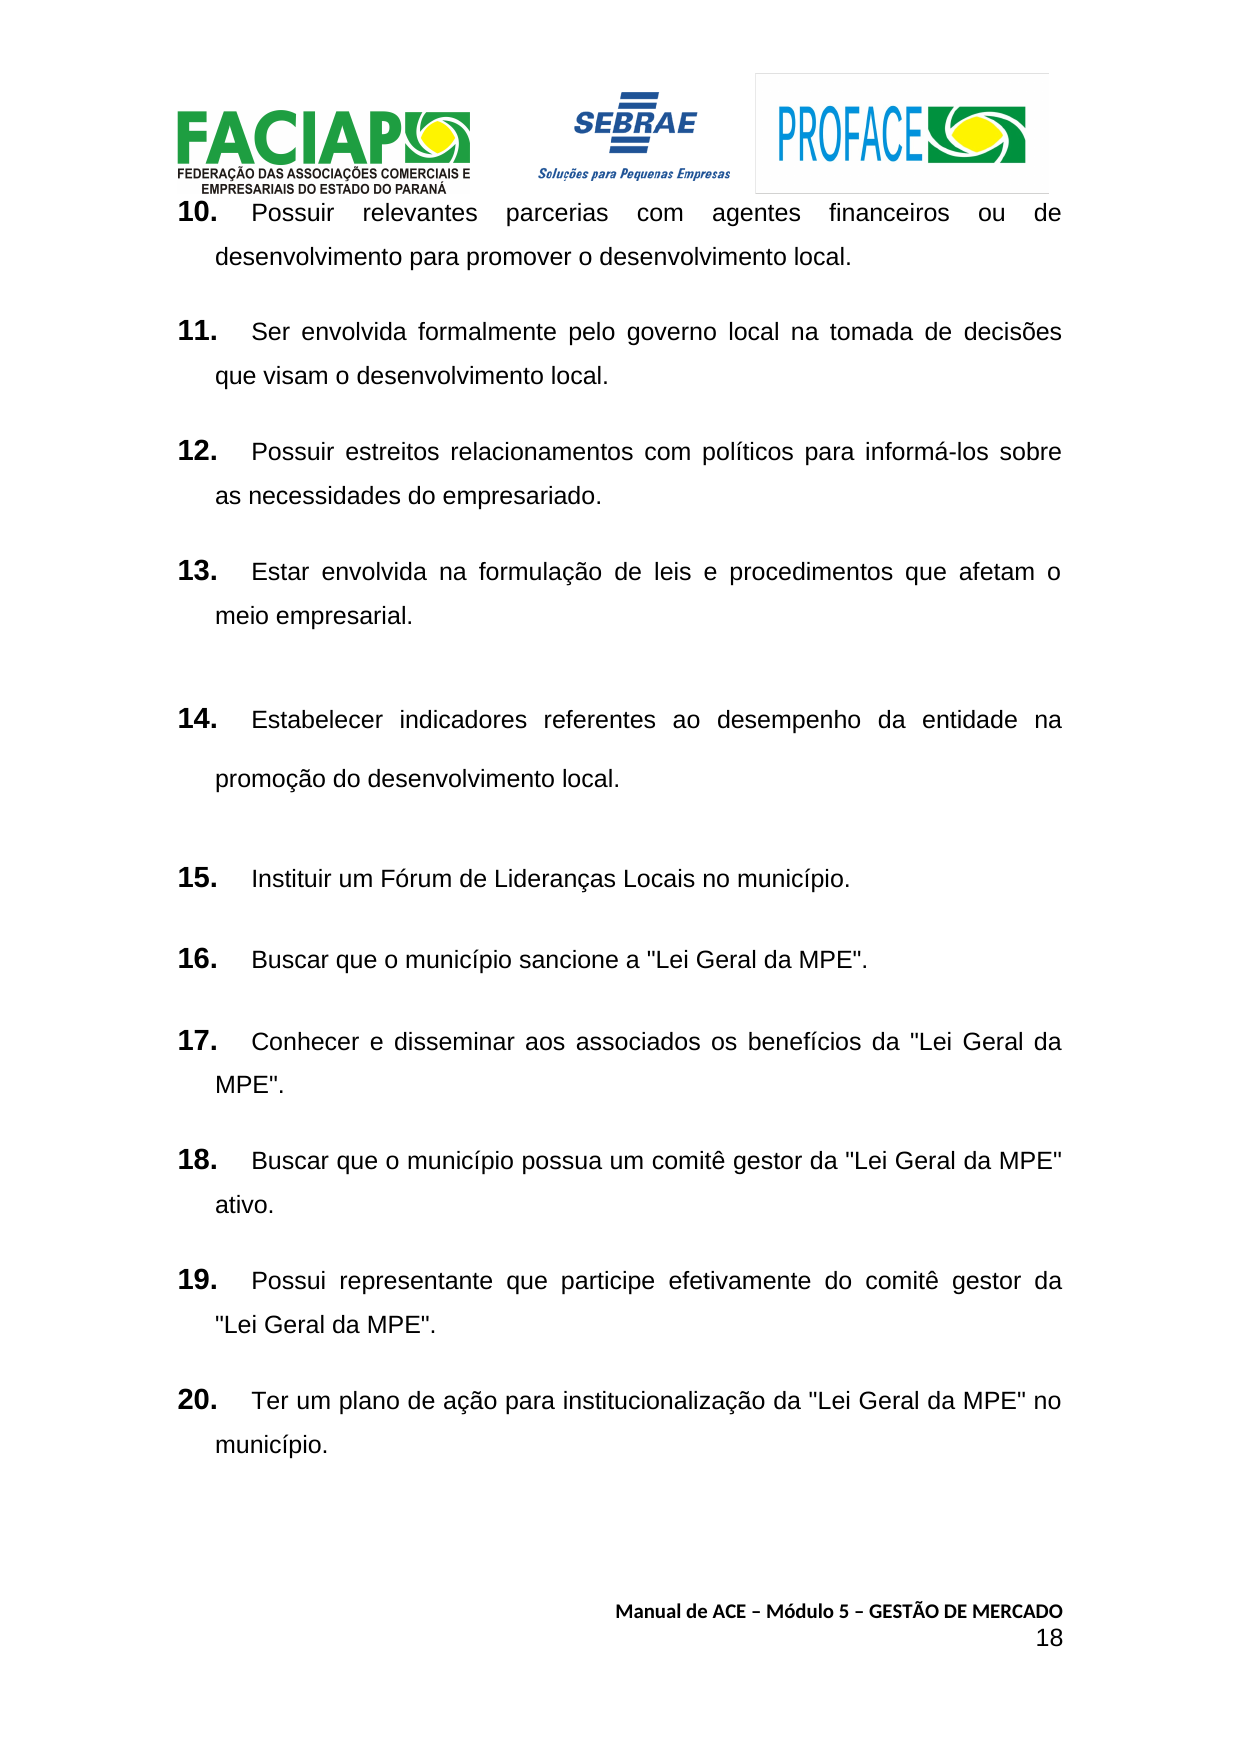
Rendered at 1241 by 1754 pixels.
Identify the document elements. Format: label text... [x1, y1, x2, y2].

list Instituir um Fórum de Lideranças Locais no município. [177, 859, 1063, 893]
list Estabelecer indicadores referentes ao desempenho da entidade na promoção do desenvolvimento local. [177, 701, 1063, 792]
list Buscar que o município sancione a "Lei Geral da MPE". [177, 941, 1063, 974]
list Ter um plano de ação para institucionalização da "Lei Geral da MPE" no município. [177, 1382, 1063, 1458]
list Conhecer e disseminar aos associados os benefícios da "Lei Geral da MPE". [177, 1022, 1063, 1099]
list Buscar que o município possua um comitê gestor da "Lei Geral da MPE" ativo. [177, 1142, 1063, 1219]
picture [755, 73, 1049, 194]
list Estar envolvida na formulação de leis e procedimentos que afetam o meio empresarial. [177, 553, 1063, 629]
list Possuir relevantes parcerias com agentes financeiros ou de desenvolvimento para promover o desenvolvimento local. [177, 193, 1063, 270]
list Possuir estreitos relacionamentos com políticos para informá-los sobre as necessidades do empresariado. [177, 433, 1063, 510]
list Ser envolvida formalmente pelo governo local na tomada de decisões que visam o desenvolvimento local. [177, 313, 1063, 390]
picture [521, 75, 730, 194]
picture [177, 110, 470, 194]
list Possui representante que participe efetivamente do comitê gestor da "Lei Geral da MPE". [177, 1262, 1063, 1339]
